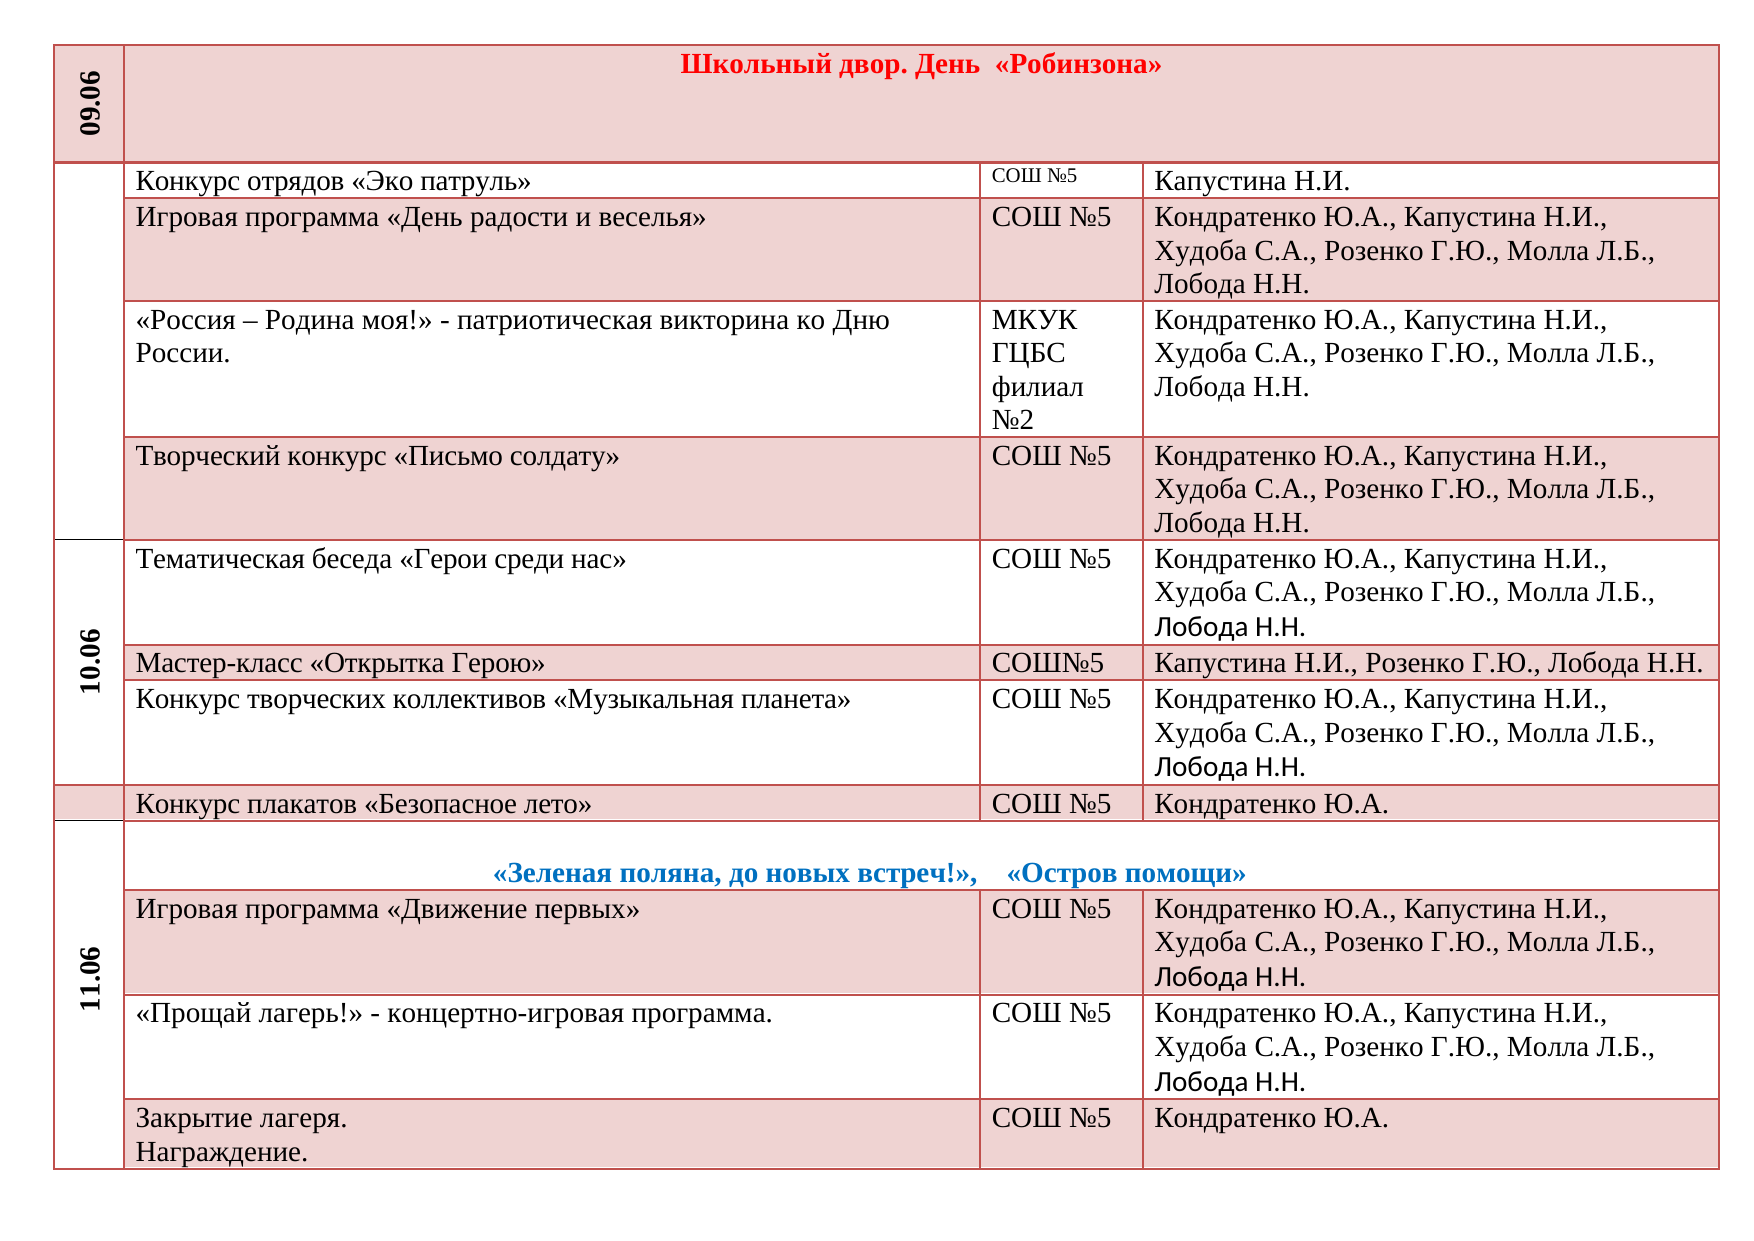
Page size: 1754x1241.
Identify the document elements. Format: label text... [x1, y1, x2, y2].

table_cell Кондратенко Ю.А., Капустина Н.И., Худоба С.А., Розенко Г.Ю., Молла Л.Б., Лобода Н.Н. [1144, 681, 1718, 784]
table_cell Творческий конкурс «Письмо солдату» [125, 438, 979, 539]
table_cell МКУК ГЦБС филиал №2 [981, 302, 1142, 436]
table_cell 11.06 [55, 821, 123, 1167]
table_cell Кондратенко Ю.А., Капустина Н.И., Худоба С.А., Розенко Г.Ю., Молла Л.Б., Лобода Н.Н. [1144, 438, 1718, 539]
table_cell СОШ №5 [981, 891, 1142, 993]
table_cell Кондратенко Ю.А., Капустина Н.И., Худоба С.А., Розенко Г.Ю., Молла Л.Б., Лобода Н.Н. [1144, 891, 1718, 993]
table_cell «Зеленая поляна, до новых встреч!», «Остров помощи» [125, 822, 1718, 889]
table_cell Капустина Н.И., Розенко Г.Ю., Лобода Н.Н. [1144, 646, 1718, 679]
table_cell СОШ №5 [981, 541, 1142, 643]
table_cell Конкурс отрядов «Эко патруль» [125, 164, 979, 197]
table_cell СОШ №5 [981, 786, 1142, 819]
table_cell Мастер-класс «Открытка Герою» [125, 646, 979, 679]
table_cell СОШ №5 [981, 438, 1142, 539]
table_cell «Россия – Родина моя!» - патриотическая викторина ко Дню России. [125, 302, 979, 436]
table_cell СОШ №5 [981, 681, 1142, 784]
table_cell СОШ №5 [981, 164, 1142, 197]
table_cell СОШ №5 [981, 1100, 1142, 1167]
table_cell Тематическая беседа «Герои среди нас» [125, 541, 979, 643]
table_cell Закрытие лагеря. Награждение. [125, 1100, 979, 1167]
table_cell Кондратенко Ю.А., Капустина Н.И., Худоба С.А., Розенко Г.Ю., Молла Л.Б., Лобода Н.Н. [1144, 996, 1718, 1098]
table_cell 09.06 [55, 46, 123, 161]
table_cell Кондратенко Ю.А., Капустина Н.И., Худоба С.А., Розенко Г.Ю., Молла Л.Б., Лобода Н.Н. [1144, 302, 1718, 436]
table_cell СОШ№5 [981, 646, 1142, 679]
table_cell Игровая программа «День радости и веселья» [125, 199, 979, 300]
table_cell [55, 786, 123, 819]
table_cell Игровая программа «Движение первых» [125, 891, 979, 993]
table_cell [1144, 199, 1718, 300]
table_cell Кондратенко Ю.А., Капустина Н.И., Худоба С.А., Розенко Г.Ю., Молла Л.Б., Лобода Н.Н. [1144, 541, 1718, 643]
table_cell Кондратенко Ю.А. [1144, 786, 1718, 819]
table_cell СОШ №5 [981, 996, 1142, 1098]
table_cell Конкурс плакатов «Безопасное лето» [125, 786, 979, 819]
table_cell [55, 164, 123, 539]
table_cell Капустина Н.И. [1144, 164, 1718, 197]
table_cell Школьный двор. День «Робинзона» [125, 46, 1718, 161]
table_cell СОШ №5 [981, 199, 1142, 300]
table_cell «Прощай лагерь!» - концертно-игровая программа. [125, 996, 979, 1098]
table_cell Конкурс творческих коллективов «Музыкальная планета» [125, 681, 979, 784]
table_cell Кондратенко Ю.А. [1144, 1100, 1718, 1167]
table_cell 10.06 [55, 540, 123, 784]
